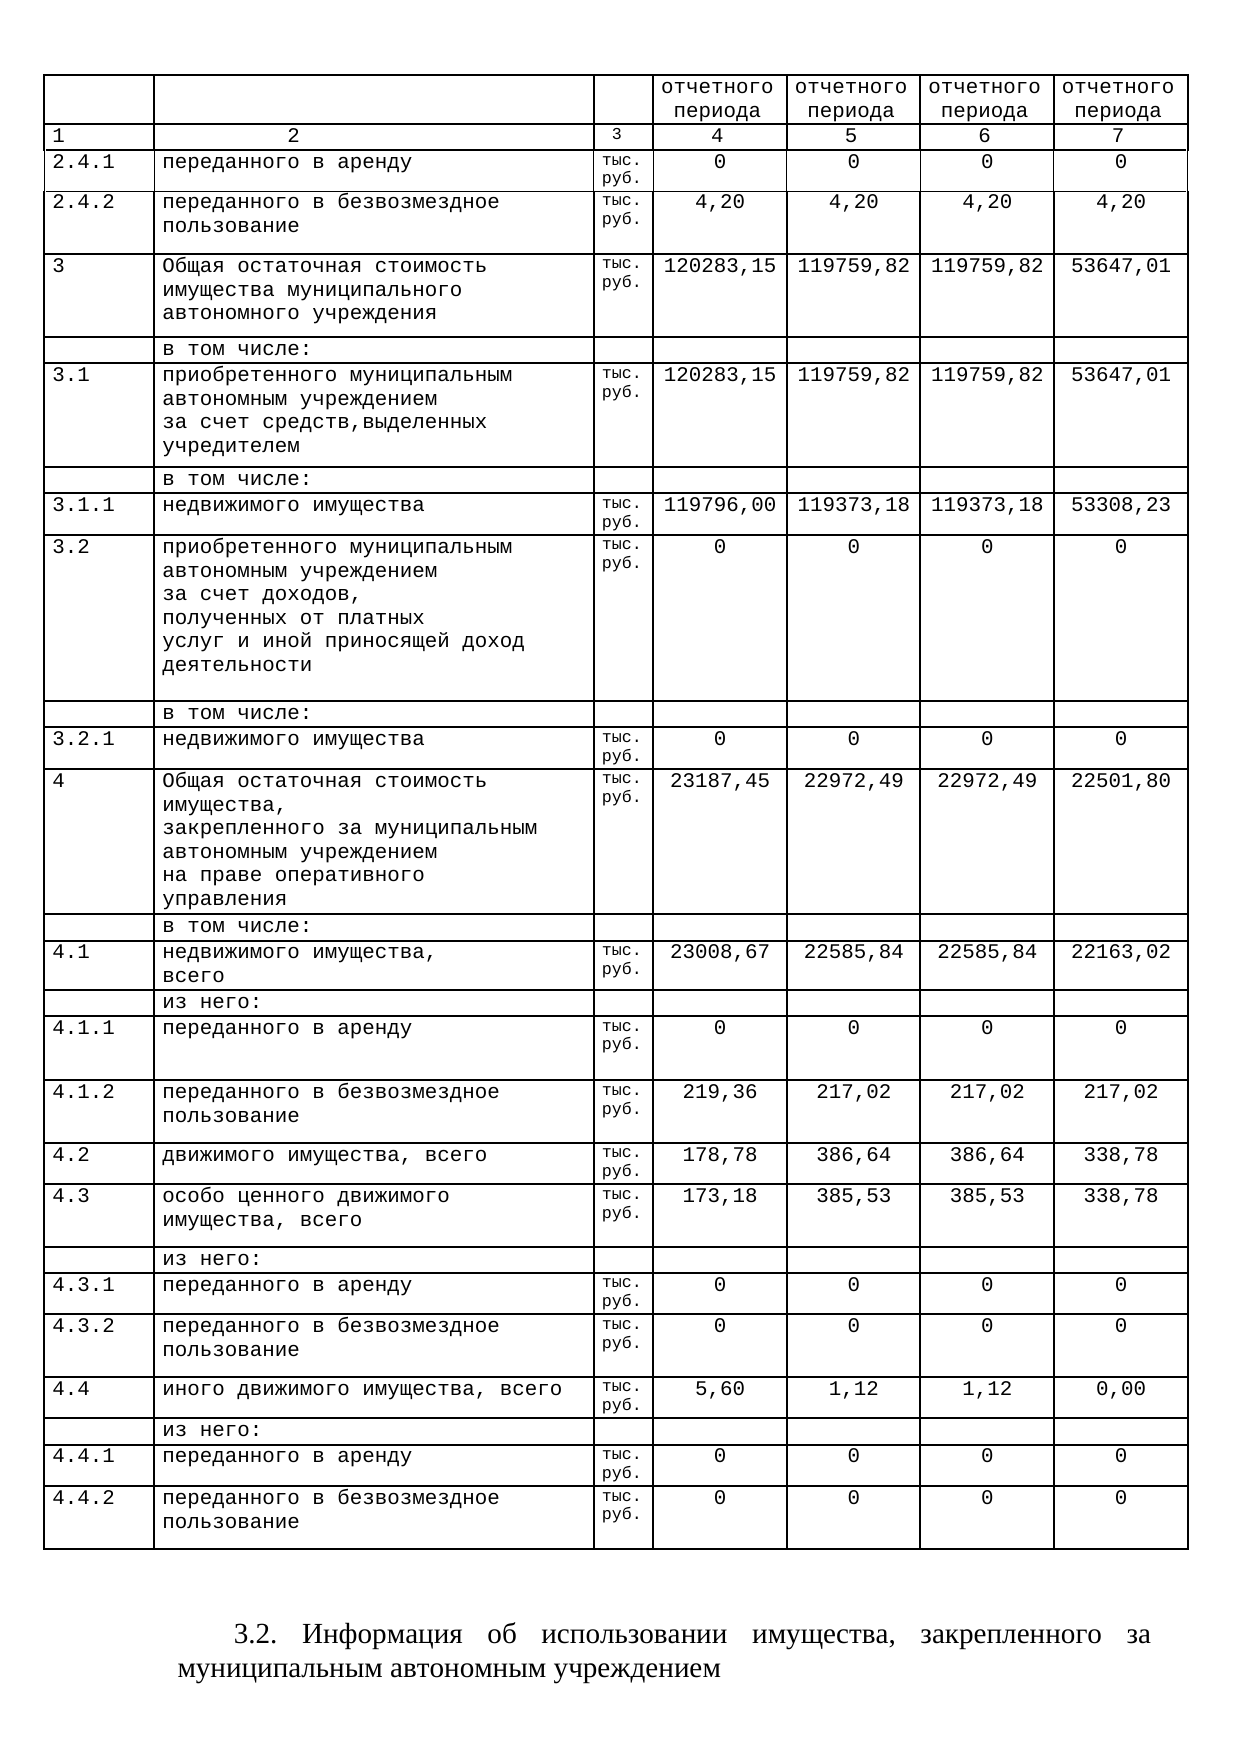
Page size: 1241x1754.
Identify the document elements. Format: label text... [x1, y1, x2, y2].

table_cell 0 [654, 1017, 786, 1079]
table_cell 0 [1055, 1017, 1187, 1079]
table_cell 23008,67 [654, 942, 786, 989]
table_cell [654, 468, 786, 492]
table_cell приобретенного муниципальным автономным учреждением за счет средств,выделенных учредителем [155, 364, 593, 466]
table_cell 217,02 [921, 1081, 1053, 1142]
table_cell 53308,23 [1055, 494, 1187, 534]
table_cell 385,53 [921, 1185, 1053, 1246]
table_cell 4 [45, 770, 153, 913]
table_cell [788, 702, 919, 726]
table_cell переданного в аренду [155, 1446, 593, 1485]
table_cell 3.2.1 [45, 728, 153, 768]
table_cell 0 [1055, 536, 1187, 700]
table_cell 0 [921, 1274, 1053, 1313]
table_cell 119796,00 [654, 494, 786, 534]
table_cell особо ценного движимого имущества, всего [155, 1185, 593, 1246]
table_cell [45, 915, 153, 939]
table_cell 4,20 [654, 192, 786, 253]
table_cell 120283,15 [654, 255, 786, 336]
table_cell 1,12 [921, 1378, 1053, 1417]
table_cell 4.4 [45, 1378, 153, 1417]
table_cell 119373,18 [788, 494, 919, 534]
table_cell 0 [654, 1487, 786, 1547]
table_cell в том числе: [155, 915, 593, 939]
table_cell [654, 991, 786, 1015]
table_cell тыс. руб. [595, 1144, 652, 1183]
table_cell 4.4.2 [45, 1487, 153, 1547]
table_cell переданного в безвозмездное пользование [155, 1487, 593, 1547]
text 3.2. Информация об использовании имущества, закрепленного за муниципальным автономным учреждением [177, 1617, 1152, 1684]
table_cell Общая остаточная стоимость имущества муниципального автономного учреждения [155, 255, 593, 336]
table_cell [1055, 76, 1187, 123]
table_cell [1055, 1419, 1187, 1443]
table_cell 1 [45, 125, 153, 149]
table_cell тыс. руб. [595, 1487, 652, 1547]
table_cell тыс. руб. [595, 728, 652, 768]
table_cell переданного в аренду [155, 1274, 593, 1313]
table_cell [45, 1248, 153, 1272]
table_cell [595, 338, 652, 362]
table_cell тыс. руб. [595, 364, 652, 466]
table_cell 0 [654, 728, 786, 768]
table_cell 0,00 [1055, 1378, 1187, 1417]
table_cell приобретенного муниципальным автономным учреждением за счет доходов, полученных от платных услуг и иной приносящей доход деятельности [155, 536, 593, 700]
table_cell 4,20 [921, 192, 1053, 253]
table_cell [595, 1419, 652, 1443]
table_cell 119759,82 [921, 255, 1053, 336]
table_cell движимого имущества, всего [155, 1144, 593, 1183]
table_cell переданного в аренду [155, 151, 593, 191]
table_cell 5,60 [654, 1378, 786, 1417]
table_cell 7 [1055, 125, 1187, 149]
table_cell 119759,82 [921, 364, 1053, 466]
table_cell [921, 1419, 1053, 1443]
table_cell [654, 1248, 786, 1272]
table_cell 0 [654, 1274, 786, 1313]
table_cell [45, 338, 153, 362]
table_cell тыс. руб. [595, 942, 652, 989]
table_cell 53647,01 [1055, 255, 1187, 336]
table_cell [45, 1419, 153, 1443]
table_cell 120283,15 [654, 364, 786, 466]
table_cell 4.3.1 [45, 1274, 153, 1313]
table_cell 6 [921, 125, 1053, 149]
table_cell переданного в безвозмездное пользование [155, 192, 593, 253]
table_cell [654, 915, 786, 939]
table_cell 4 [654, 125, 786, 149]
table_cell из него: [155, 991, 593, 1015]
table_cell 0 [921, 1315, 1053, 1376]
table_cell 0 [921, 1017, 1053, 1079]
table_cell [921, 468, 1053, 492]
table_cell тыс. руб. [595, 1017, 652, 1079]
table_cell [1055, 338, 1187, 362]
table_cell 22972,49 [921, 770, 1053, 913]
table_cell 119759,82 [788, 364, 919, 466]
table_cell тыс. руб. [595, 1315, 652, 1376]
table_cell 0 [788, 728, 919, 768]
table_cell 0 [788, 1017, 919, 1079]
table_cell [921, 702, 1053, 726]
table_cell 338,78 [1055, 1185, 1187, 1246]
table_cell [788, 338, 919, 362]
table_cell 386,64 [788, 1144, 919, 1183]
table_cell переданного в безвозмездное пользование [155, 1315, 593, 1376]
table_cell 22163,02 [1055, 942, 1187, 989]
table_cell 0 [788, 1487, 919, 1547]
table_cell 0 [921, 536, 1053, 700]
table_cell [921, 991, 1053, 1015]
table_cell тыс. руб. [594, 151, 653, 191]
table_cell из него: [155, 1248, 593, 1272]
table_cell 3 [595, 125, 652, 149]
table_cell 2.4.1 [45, 150, 154, 191]
table_cell 0 [654, 151, 786, 191]
table_cell тыс. руб. [595, 1081, 652, 1142]
table_cell 0 [1055, 1315, 1187, 1376]
table_cell [1055, 1248, 1187, 1272]
table_cell 4.1.1 [45, 1017, 153, 1079]
table_cell в том числе: [155, 338, 593, 362]
table_cell 22585,84 [788, 942, 919, 989]
table_cell [788, 1248, 919, 1272]
table_cell 3.1.1 [45, 494, 153, 534]
table_cell 0 [921, 1487, 1053, 1547]
table_cell [1055, 468, 1187, 492]
table_cell 4.4.1 [45, 1446, 153, 1485]
table_cell [1055, 991, 1187, 1015]
table_cell 3.2 [45, 536, 153, 700]
table_cell 23187,45 [654, 770, 786, 913]
table_cell иного движимого имущества, всего [155, 1378, 593, 1417]
table_cell 4.3.2 [45, 1315, 153, 1376]
table_cell тыс. руб. [595, 192, 652, 253]
table_cell 2.4.2 [45, 192, 153, 253]
table_cell тыс. руб. [595, 1185, 652, 1246]
table_cell [788, 915, 919, 939]
table_cell 22972,49 [788, 770, 919, 913]
table_cell 217,02 [788, 1081, 919, 1142]
table_cell 5 [788, 125, 919, 149]
table_cell 0 [1054, 149, 1187, 191]
table_cell [595, 702, 652, 726]
table_cell [45, 702, 153, 726]
table_cell недвижимого имущества, всего [155, 942, 593, 989]
table_cell недвижимого имущества [155, 728, 593, 768]
table_cell [921, 1248, 1053, 1272]
table_cell 3 [45, 255, 153, 336]
table_cell [595, 915, 652, 939]
table_cell 0 [1055, 1446, 1187, 1485]
table_cell 0 [1055, 1274, 1187, 1313]
table_cell 22501,80 [1055, 770, 1187, 913]
table_cell [45, 991, 153, 1015]
table_cell [788, 1419, 919, 1443]
table_cell [788, 468, 919, 492]
table_cell 0 [654, 536, 786, 700]
table_cell 4,20 [1055, 191, 1187, 253]
table_cell [1055, 702, 1187, 726]
table_cell 4,20 [788, 192, 919, 253]
table_cell тыс. руб. [595, 494, 652, 534]
table_cell 119759,82 [788, 255, 919, 336]
table_cell 0 [1055, 1487, 1187, 1547]
table_cell тыс. руб. [595, 770, 652, 913]
table_cell тыс. руб. [595, 1446, 652, 1485]
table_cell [921, 76, 1053, 123]
table_cell 0 [788, 1315, 919, 1376]
table_cell 0 [654, 1446, 786, 1485]
table_cell 4.3 [45, 1185, 153, 1246]
table_cell 4.1 [45, 942, 153, 989]
table_cell [654, 1419, 786, 1443]
table_cell [654, 338, 786, 362]
table_cell [654, 702, 786, 726]
table_cell [45, 468, 153, 492]
table_cell [1055, 915, 1187, 939]
table_cell [921, 338, 1053, 362]
table_cell [921, 915, 1053, 939]
table_cell 4.1.2 [45, 1081, 153, 1142]
table_cell [595, 991, 652, 1015]
table_cell 0 [788, 1274, 919, 1313]
table_cell 0 [921, 1446, 1053, 1485]
table_cell недвижимого имущества [155, 494, 593, 534]
table_cell 3.1 [45, 364, 153, 466]
table_cell 53647,01 [1055, 364, 1187, 466]
table_cell 0 [788, 1446, 919, 1485]
table_cell 338,78 [1055, 1144, 1187, 1183]
table_cell 219,36 [654, 1081, 786, 1142]
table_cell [654, 76, 786, 123]
table_cell Общая остаточная стоимость имущества, закрепленного за муниципальным автономным учреждением на праве оперативного управления [155, 770, 593, 913]
table_cell [595, 468, 652, 492]
table_cell в том числе: [155, 468, 593, 492]
table_cell [788, 991, 919, 1015]
table_cell [595, 1248, 652, 1272]
table_cell тыс. руб. [595, 255, 652, 336]
table_cell 0 [921, 728, 1053, 768]
table_cell тыс. руб. [595, 536, 652, 700]
table_cell 217,02 [1055, 1081, 1187, 1142]
table_cell 385,53 [788, 1185, 919, 1246]
table_cell переданного в безвозмездное пользование [155, 1081, 593, 1142]
table_cell из него: [155, 1419, 593, 1443]
table_cell в том числе: [155, 702, 593, 726]
table_cell 0 [921, 151, 1053, 191]
table_cell 0 [654, 1315, 786, 1376]
table_cell 119373,18 [921, 494, 1053, 534]
table_cell 0 [787, 151, 920, 191]
table_cell переданного в аренду [155, 1017, 593, 1079]
table_cell 0 [1055, 728, 1187, 768]
table_cell 2 [155, 125, 593, 149]
table_cell 386,64 [921, 1144, 1053, 1183]
table_cell 22585,84 [921, 942, 1053, 989]
table_cell 178,78 [654, 1144, 786, 1183]
table_cell тыс. руб. [595, 1378, 652, 1417]
table_cell 0 [788, 536, 919, 700]
table_cell тыс. руб. [595, 1274, 652, 1313]
table_cell 4.2 [45, 1144, 153, 1183]
table_cell 173,18 [654, 1185, 786, 1246]
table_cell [788, 76, 919, 123]
table_cell 1,12 [788, 1378, 919, 1417]
